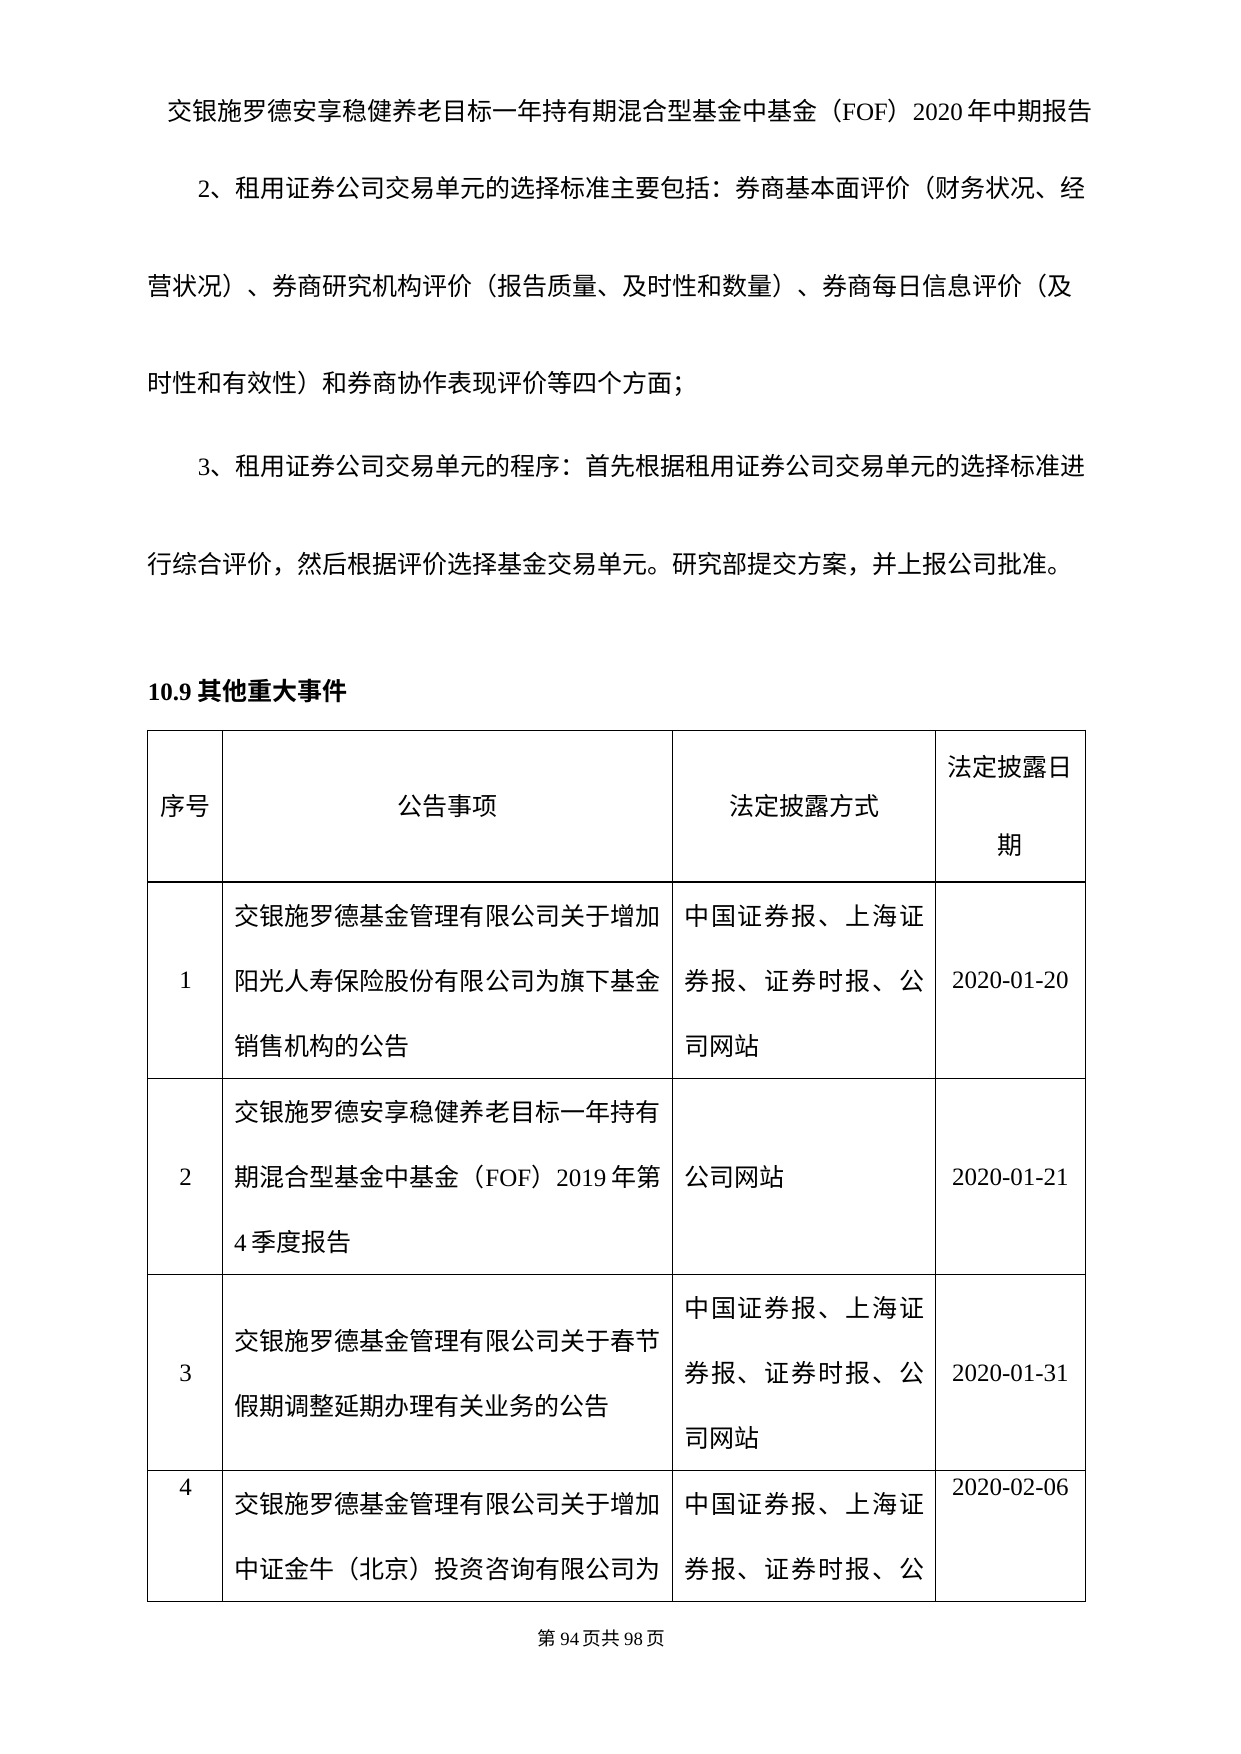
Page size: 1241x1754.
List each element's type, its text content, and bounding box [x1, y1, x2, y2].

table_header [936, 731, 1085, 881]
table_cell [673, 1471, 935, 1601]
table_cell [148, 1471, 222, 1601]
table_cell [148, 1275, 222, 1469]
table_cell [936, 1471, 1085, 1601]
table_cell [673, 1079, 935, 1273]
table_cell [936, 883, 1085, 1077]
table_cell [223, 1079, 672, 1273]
text 2、租用证券公司交易单元的选择标准主要包括：券商基本面评价（财务状况、经营状况）、券商研究机构评价（报告质量、及时性和数量）、券商每日信息评价（及时性和有效性）和券商协作表现评价等四个方面； [148, 154, 1092, 414]
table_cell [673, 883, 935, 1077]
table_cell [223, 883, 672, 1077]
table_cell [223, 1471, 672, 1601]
text 3、租用证券公司交易单元的程序：首先根据租用证券公司交易单元的选择标准进行综合评价，然后根据评价选择基金交易单元。研究部提交方案，并上报公司批准。 [148, 432, 1092, 595]
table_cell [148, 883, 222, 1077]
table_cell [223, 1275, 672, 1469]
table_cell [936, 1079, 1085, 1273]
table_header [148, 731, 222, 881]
subtitle 10.9 其他重大事件 [148, 657, 1092, 722]
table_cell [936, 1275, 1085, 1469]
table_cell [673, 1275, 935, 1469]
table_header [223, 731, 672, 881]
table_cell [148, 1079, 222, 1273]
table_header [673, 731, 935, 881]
